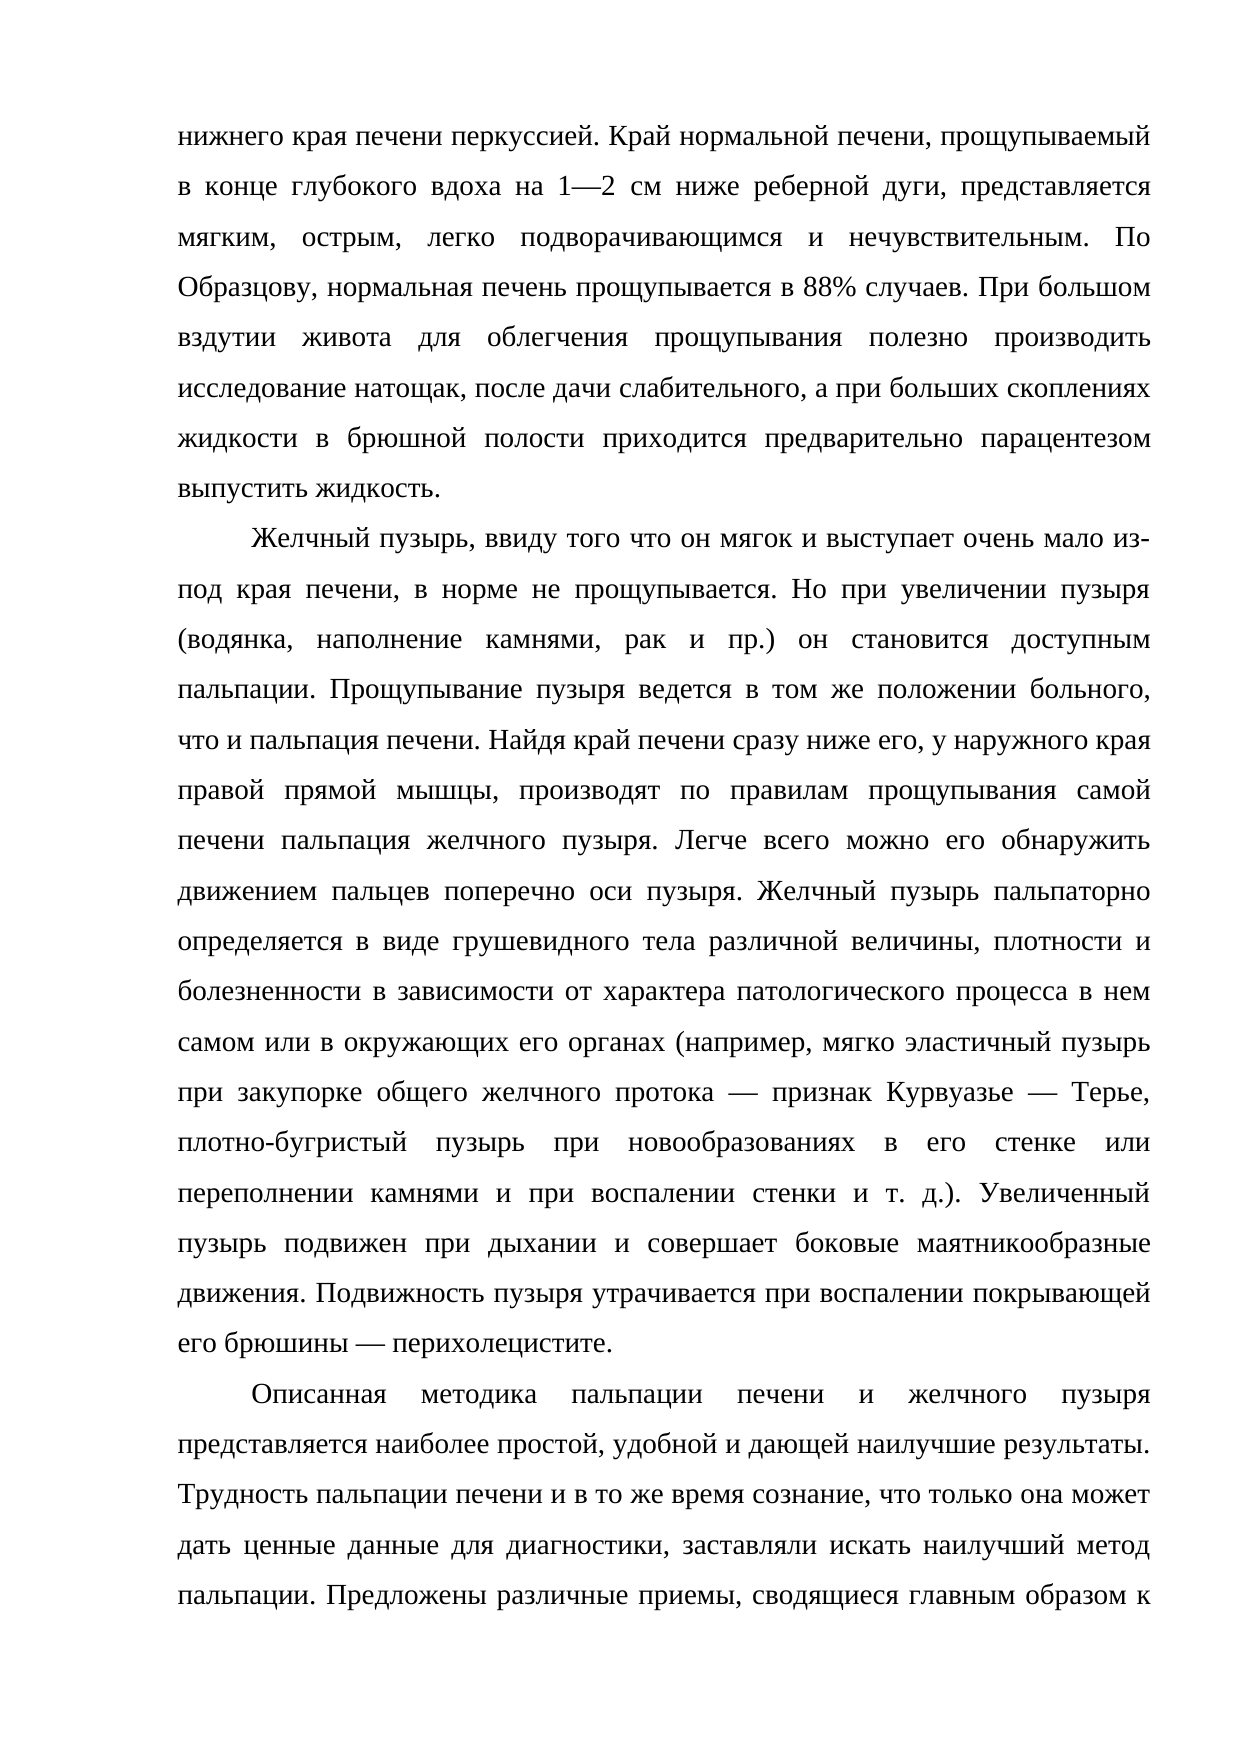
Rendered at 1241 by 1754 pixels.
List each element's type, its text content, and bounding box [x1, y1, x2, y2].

text Желчный пузырь, ввиду того что он мягок и выступает очень мало из-под края печени, в норме не прощупывается. Но при увеличении пузыря (водянка, наполнение камнями, рак и пр.) он становится доступным пальпации. Прощупывание пузыря ведется в том же положении больного, что и пальпация печени. Найдя край печени сразу ниже его, у наружного края правой прямой мышцы, производят по правилам прощупывания самой печени пальпация желчного пузыря. Легче всего можно его обнаружить движением пальцев поперечно оси пузыря. Желчный пузырь пальпаторно определяется в виде грушевидного тела различной величины, плотности и болезненности в зависимости от характера патологического процесса в нем самом или в окружающих его органах (например, мягко эластичный пузырь при закупорке общего желчного протока — признак Курвуазье — Терье, плотно-бугристый пузырь при новообразованиях в его стенке или переполнении камнями и при воспалении стенки и т. д.). Увеличенный пузырь подвижен при дыхании и совершает боковые маятникообразные движения. Подвижность пузыря утрачивается при воспалении покрывающей его брюшины — перихолецистите. [177, 521, 1152, 1359]
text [177, 118, 1152, 504]
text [177, 1376, 1152, 1611]
